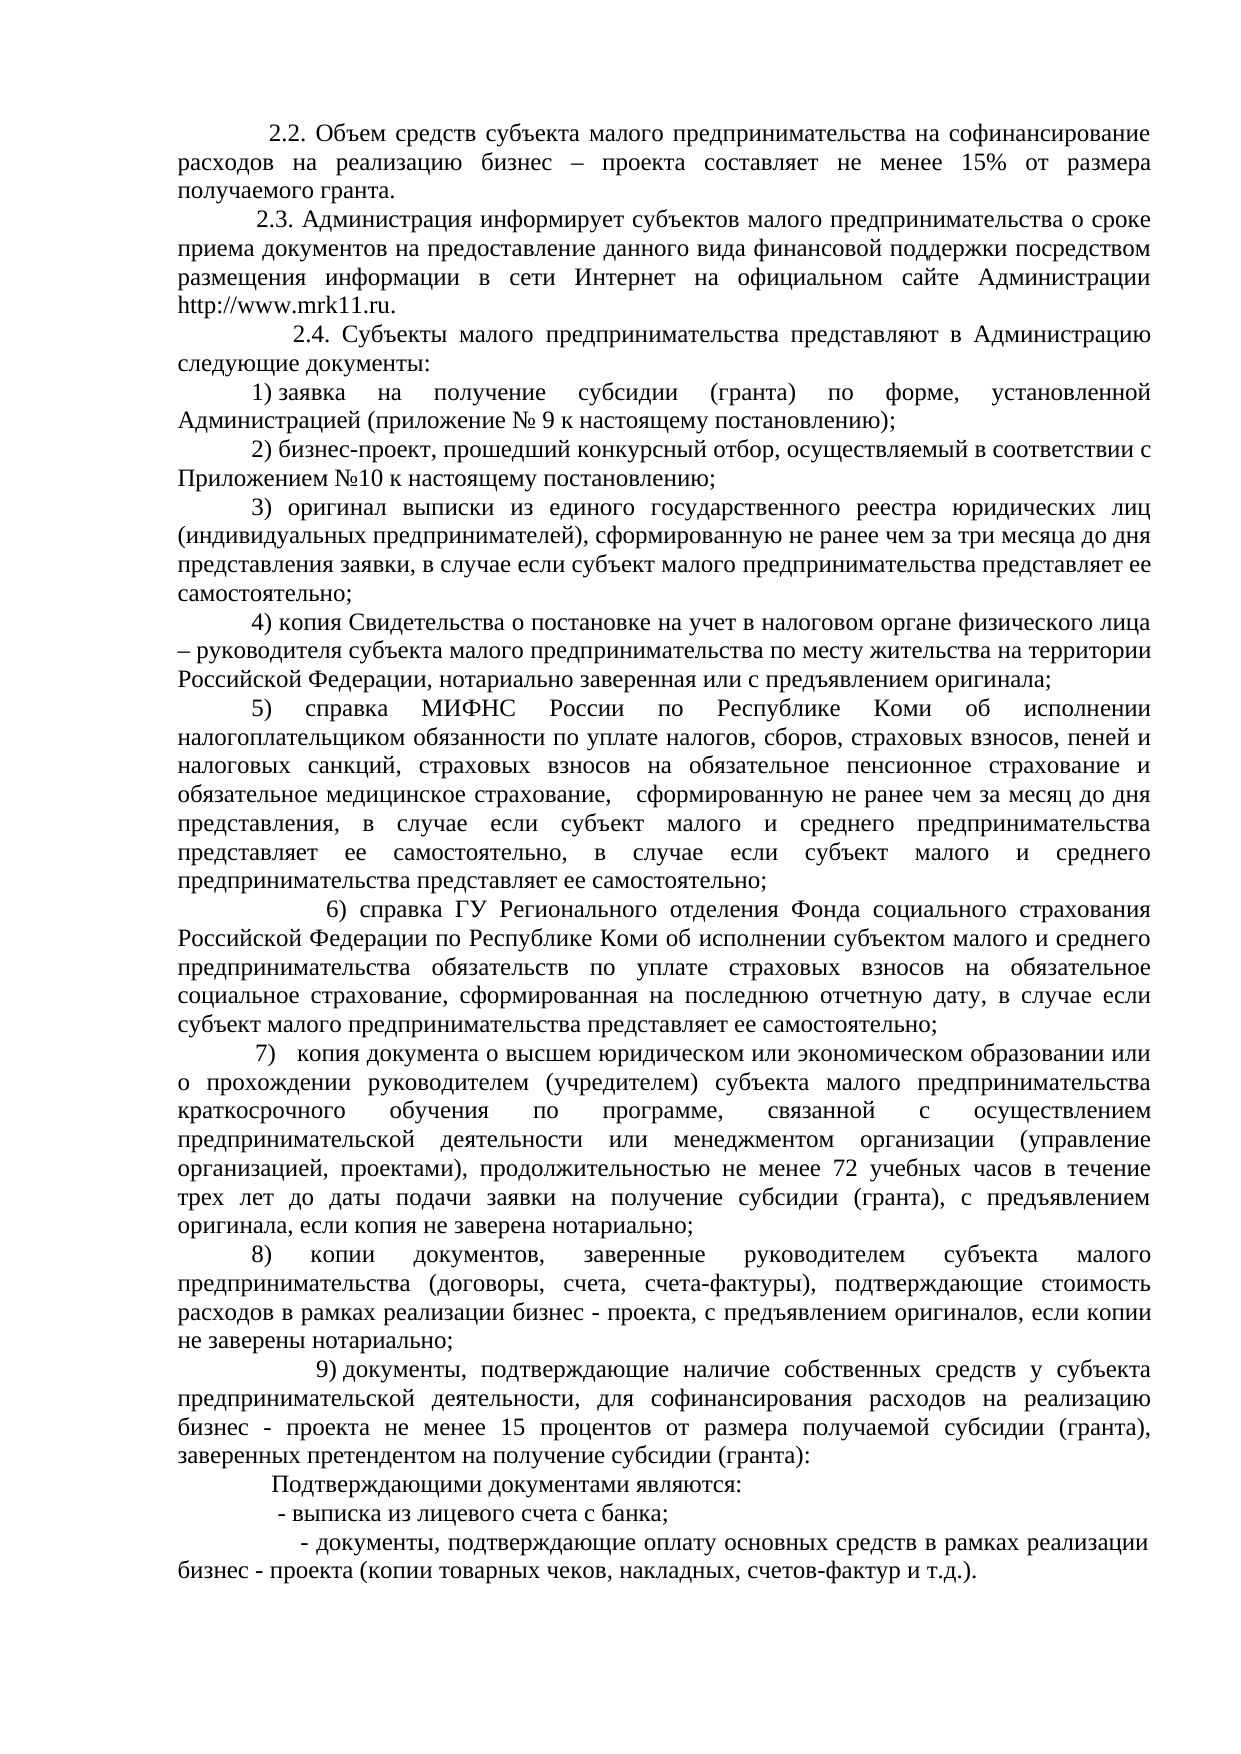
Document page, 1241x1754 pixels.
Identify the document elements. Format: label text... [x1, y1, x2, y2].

text Подтверждающими документами являются: [177, 1469, 1152, 1498]
text 2.4. Субъекты малого предпринимательства представляют в Администрацию следующие документы: [177, 319, 1152, 377]
text 4) копия Свидетельства о постановке на учет в налоговом органе физического лица – руководителя субъекта малого предпринимательства по месту жительства на территории Российской Федерации, нотариально заверенная или с предъявлением оригинала; [177, 607, 1152, 693]
text 7) копия документа о высшем юридическом или экономическом образовании или о прохождении руководителем (учредителем) субъекта малого предпринимательства краткосрочного обучения по программе, связанной с осуществлением предпринимательской деятельности или менеджментом организации (управление организацией, проектами), продолжительностью не менее 72 учебных часов в течение трех лет до даты подачи заявки на получение субсидии (гранта), с предъявлением оригинала, если копия не заверена нотариально; [177, 1038, 1152, 1239]
text 2.2. Объем средств субъекта малого предпринимательства на софинансирование расходов на реализацию бизнес – проекта составляет не менее 15% от размера получаемого гранта. [177, 118, 1152, 204]
text 3) оригинал выписки из единого государственного реестра юридических лиц (индивидуальных предпринимателей), сформированную не ранее чем за три месяца до дня представления заявки, в случае если субъект малого предпринимательства представляет ее самостоятельно; [177, 492, 1152, 607]
text 8) копии документов, заверенные руководителем субъекта малого предпринимательства (договоры, счета, счета-фактуры), подтверждающие стоимость расходов в рамках реализации бизнес - проекта, с предъявлением оригиналов, если копии не заверены нотариально; [177, 1239, 1152, 1354]
text 9) документы, подтверждающие наличие собственных средств у субъекта предпринимательской деятельности, для софинансирования расходов на реализацию бизнес - проекта не менее 15 процентов от размера получаемой субсидии (гранта), заверенных претендентом на получение субсидии (гранта): [177, 1354, 1152, 1469]
text 5) справка МИФНС России по Республике Коми об исполнении налогоплательщиком обязанности по уплате налогов, сборов, страховых взносов, пеней и налоговых санкций, страховых взносов на обязательное пенсионное страхование и обязательное медицинское страхование, сформированную не ранее чем за месяц до дня представления, в случае если субъект малого и среднего предпринимательства представляет ее самостоятельно, в случае если субъект малого и среднего предпринимательства представляет ее самостоятельно; [177, 693, 1152, 894]
text 1) заявка на получение субсидии (гранта) по форме, установленной Администрацией (приложение № 9 к настоящему постановлению); [177, 377, 1152, 434]
text 2) бизнес-проект, прошедший конкурсный отбор, осуществляемый в соответствии с Приложением №10 к настоящему постановлению; [177, 434, 1152, 492]
text 6) справка ГУ Регионального отделения Фонда социального страхования Российской Федерации по Республике Коми об исполнении субъектом малого и среднего предпринимательства обязательств по уплате страховых взносов на обязательное социальное страхование, сформированная на последнюю отчетную дату, в случае если субъект малого предпринимательства представляет ее самостоятельно; [177, 894, 1152, 1038]
text - выписка из лицевого счета с банка; [177, 1498, 1152, 1527]
text - документы, подтверждающие оплату основных средств в рамках реализации бизнес - проекта (копии товарных чеков, накладных, счетов-фактур и т.д.). [177, 1527, 1152, 1584]
text 2.3. Администрация информирует субъектов малого предпринимательства о сроке приема документов на предоставление данного вида финансовой поддержки посредством размещения информации в сети Интернет на официальном сайте Администрации http://www.mrk11.ru. [177, 204, 1152, 319]
